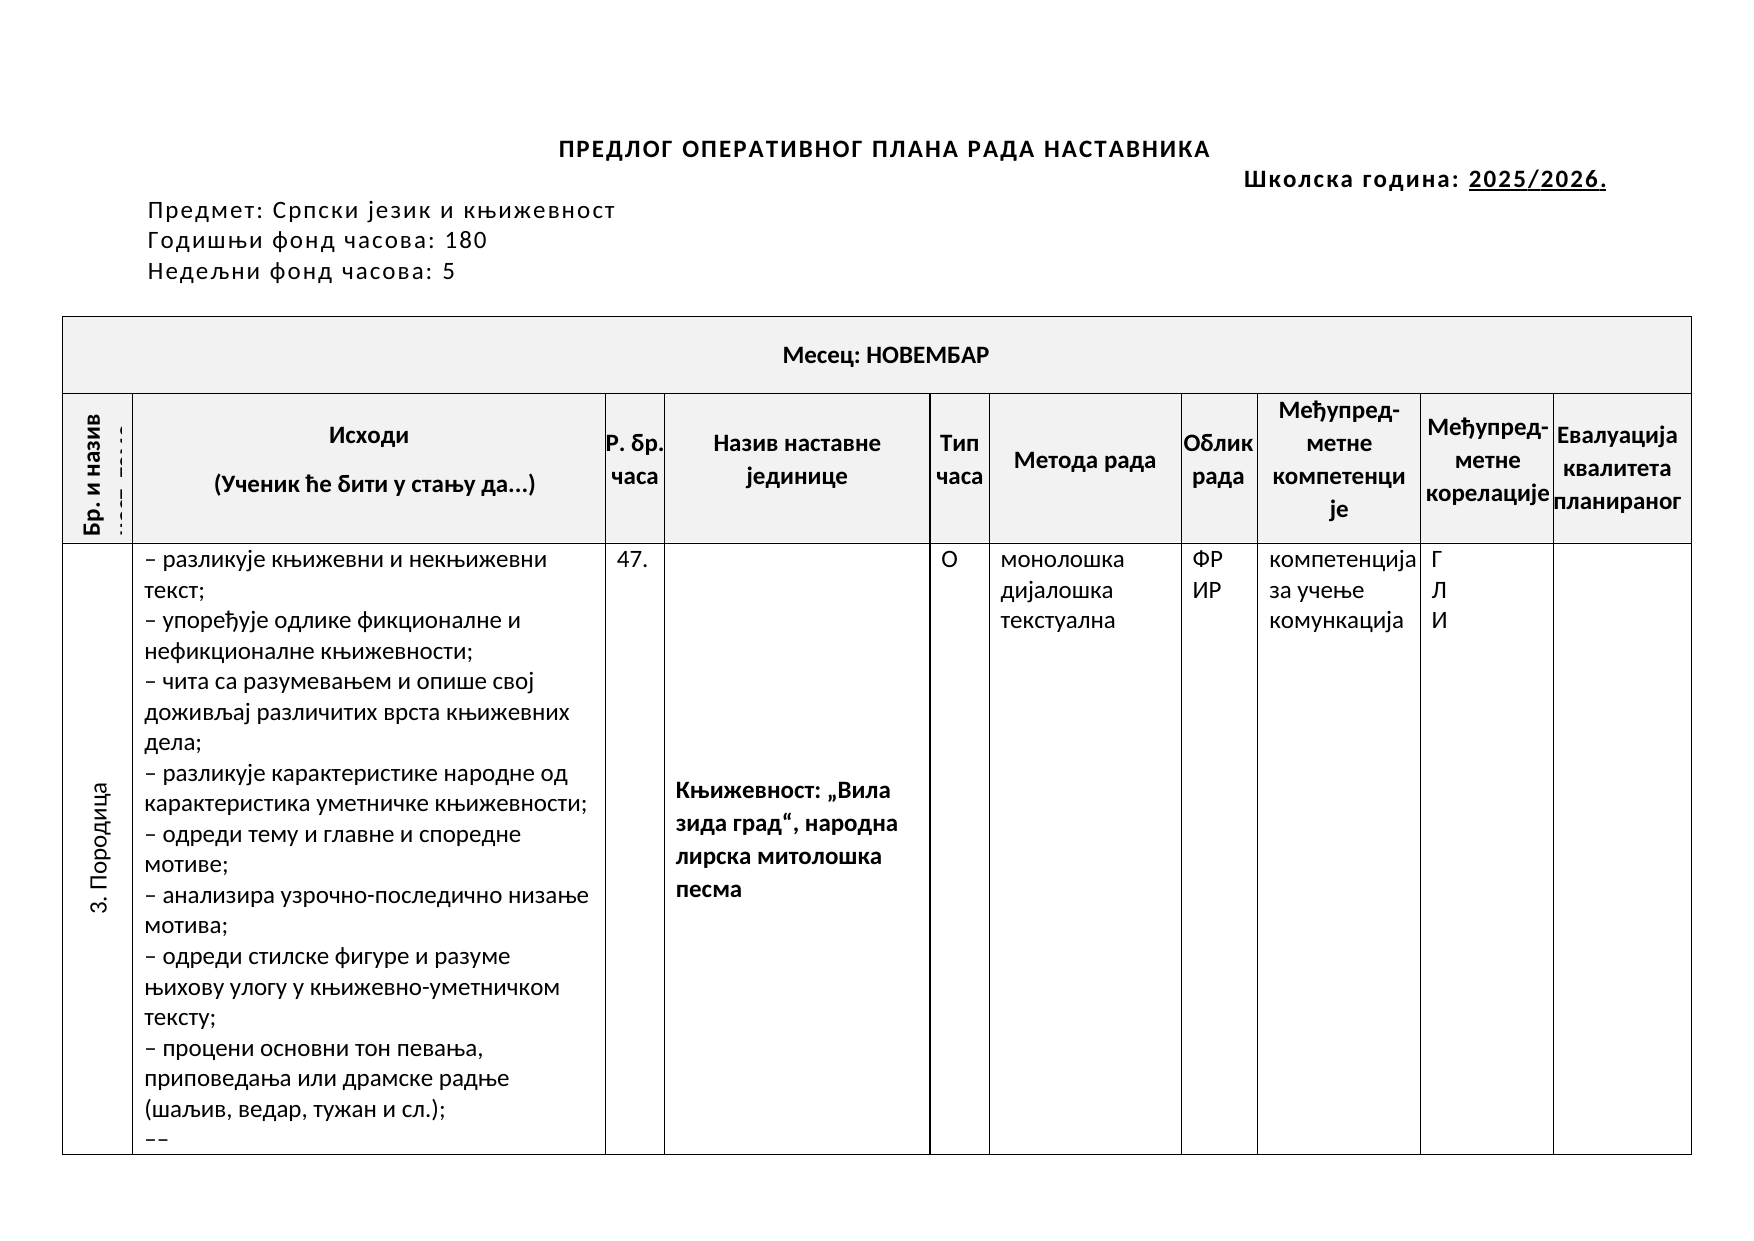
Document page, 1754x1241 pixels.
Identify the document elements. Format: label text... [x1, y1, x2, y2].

table_cell Евалуација квалитета планираног [1554, 394, 1691, 542]
text Школска година: 2025/2026. [148, 163, 1606, 194]
table_cell Бр. и назив наст. теме [63, 394, 132, 542]
table_cell компетенција за учење комункација [1258, 544, 1420, 1154]
table_cell Књижевност: „Вила зида град“, народна лирска митолошка песма [665, 544, 929, 1154]
table_cell Назив наставне јединице [665, 394, 929, 542]
table_cell Р. бр. часа [606, 394, 664, 542]
text Недељни фонд часова: 5 [148, 255, 1606, 286]
table_cell [1554, 544, 1691, 1154]
table_cell 3. Породица [63, 544, 132, 1154]
table_cell 47. [606, 544, 664, 1154]
table_cell – разликује књижевни и некњижевни текст; – упоређује одлике фикционалне и нефикционалне књижевности; – чита са разумевањем и опише свој доживљај различитих врста књижевних дела; – разликује карактеристике народне од карактеристика уметничке књижевности; – одреди тему и главне и споредне мотиве; – анализира узрочно-последично низање мотива; – одреди стилске фигуре и разуме њихову улогу у књижевно-уметничком тексту; – процени основни тон певања, приповедања или драмске радње (шаљив, ведар, тужан и сл.); –– [133, 544, 605, 1154]
table_cell Г Л И [1421, 544, 1553, 1154]
table_header Месец: НОВЕМБАР [63, 317, 1691, 393]
table_cell монолошка дијалошка текстуална [990, 544, 1181, 1154]
table_cell Исходи (Ученик ће бити у стању да...) [133, 394, 605, 542]
table_cell Међупред- метне корелације [1421, 394, 1553, 542]
table_cell ФР ИР [1182, 544, 1257, 1154]
table_cell Облик рада [1182, 394, 1257, 542]
table_cell Тип часа [931, 394, 989, 542]
text Годишњи фонд часова: 180 [148, 224, 1606, 255]
table_cell Међупред-метне компетенције [1258, 394, 1420, 542]
table_cell Метода рада [990, 394, 1181, 542]
table_cell О [931, 544, 989, 1154]
text Предмет: Српски језик и књижевност [148, 194, 1606, 224]
text ПРЕДЛОГ ОПЕРАТИВНОГ ПЛАНА РАДА НАСТАВНИКА [148, 133, 1606, 163]
